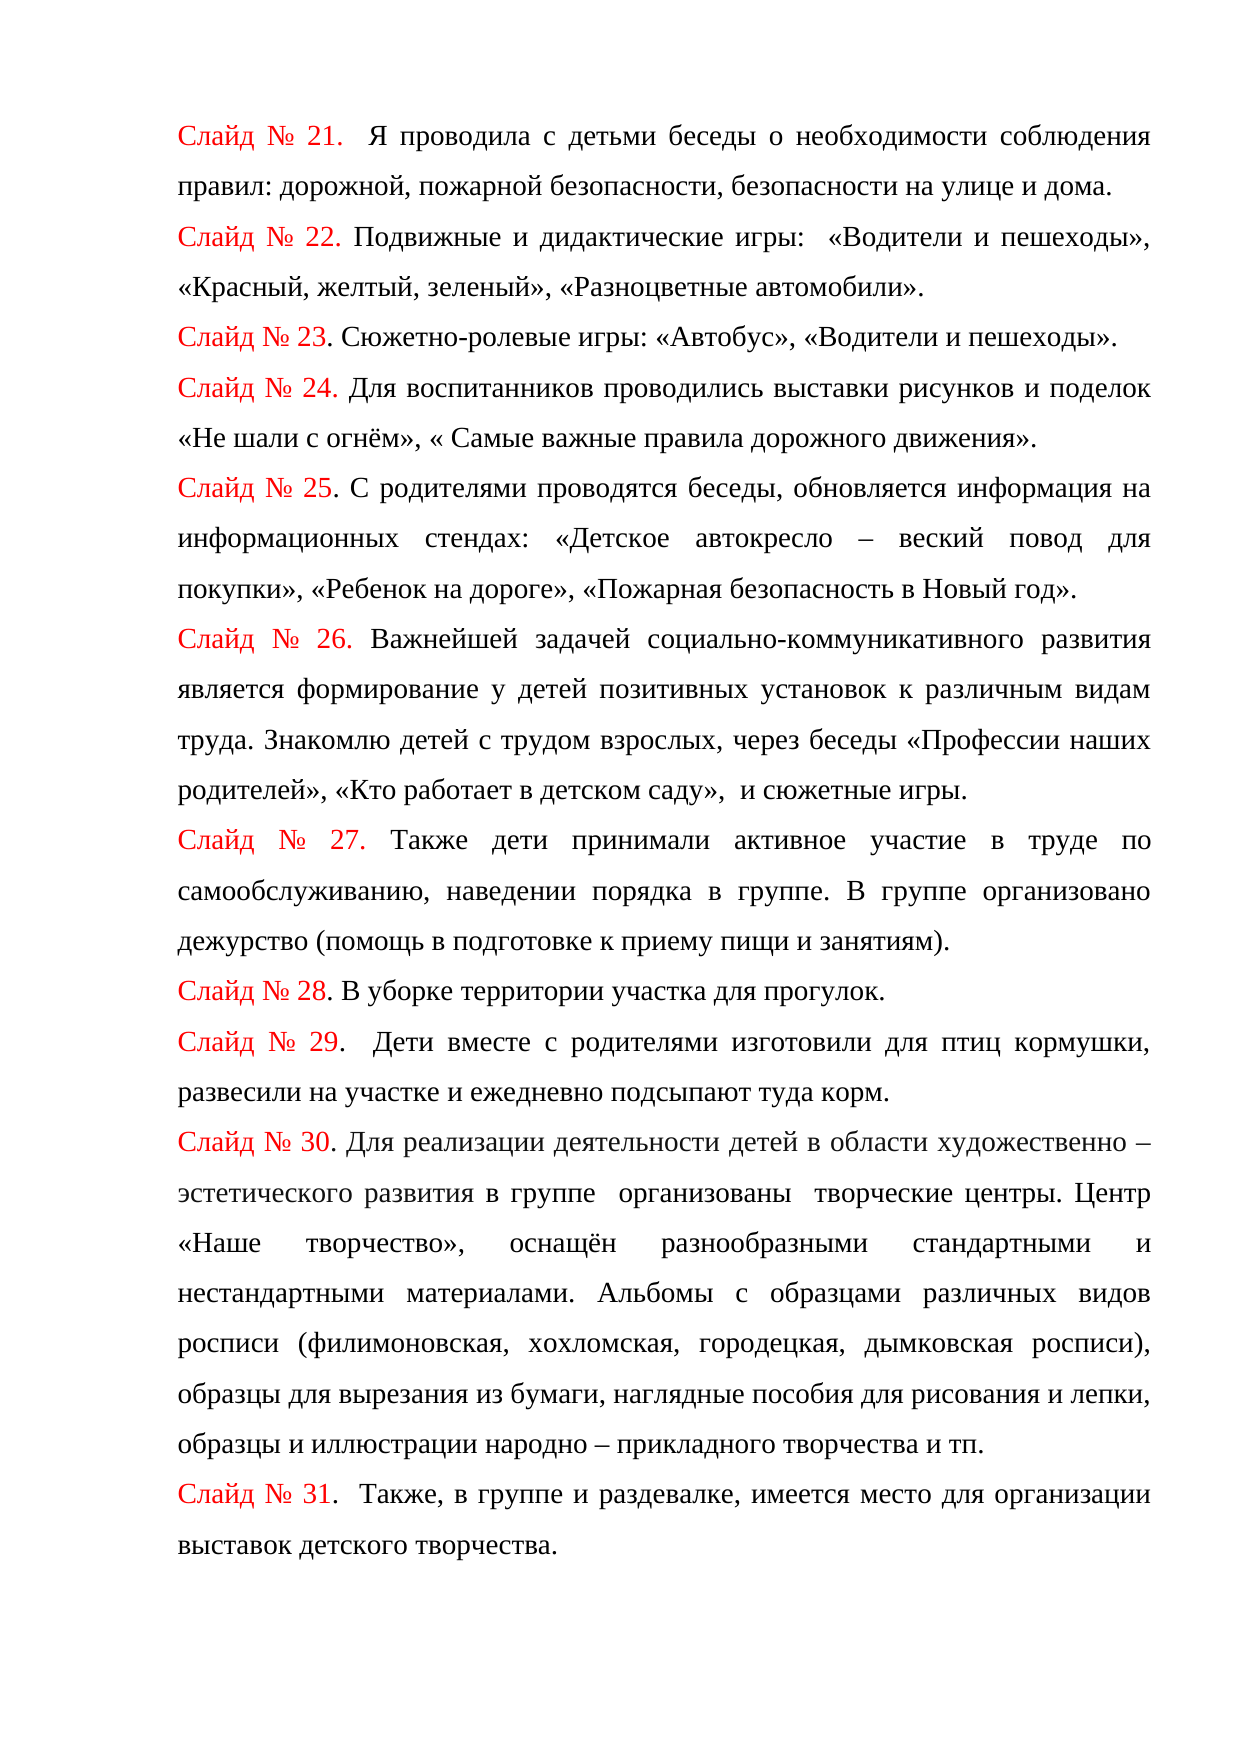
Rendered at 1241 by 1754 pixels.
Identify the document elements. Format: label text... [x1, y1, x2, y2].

text Слайд № 27. Также дети принимали активное участие в труде по самообслуживанию, наведении порядка в группе. В группе организовано дежурство (помощь в подготовке к приему пищи и занятиям). [177, 822, 1152, 957]
text Слайд № 28. В уборке территории участка для прогулок. [177, 973, 1152, 1007]
text Слайд № 26. Важнейшей задачей социально-коммуникативного развития является формирование у детей позитивных установок к различным видам труда. Знакомлю детей с трудом взрослых, через беседы «Профессии наших родителей», «Кто работает в детском саду», и сюжетные игры. [177, 621, 1152, 806]
text Слайд № 23. Сюжетно-ролевые игры: «Автобус», «Водители и пешеходы». [177, 319, 1152, 353]
text Слайд № 22. Подвижные и дидактические игры: «Водители и пешеходы», «Красный, желтый, зеленый», «Разноцветные автомобили». [177, 219, 1152, 303]
text Слайд № 25. С родителями проводятся беседы, обновляется информация на информационных стендах: «Детское автокресло – веский повод для покупки», «Ребенок на дороге», «Пожарная безопасность в Новый год». [177, 470, 1152, 604]
text Слайд № 29. Дети вместе с родителями изготовили для птиц кормушки, развесили на участке и ежедневно подсыпают туда корм. [177, 1024, 1152, 1108]
text Слайд № 24. Для воспитанников проводились выставки рисунков и поделок «Не шали с огнём», « Самые важные правила дорожного движения». [177, 370, 1152, 453]
text Слайд № 21. Я проводила с детьми беседы о необходимости соблюдения правил: дорожной, пожарной безопасности, безопасности на улице и дома. [177, 118, 1152, 202]
text Слайд № 30. Для реализации деятельности детей в области художественно – эстетического развития в группе организованы творческие центры. Центр «Наше творчество», оснащён разнообразными стандартными и нестандартными материалами. Альбомы с образцами различных видов росписи (филимоновская, хохломская, городецкая, дымковская росписи), образцы для вырезания из бумаги, наглядные пособия для рисования и лепки, образцы и иллюстрации народно – прикладного творчества и тп. [177, 1124, 1152, 1460]
text Слайд № 31. Также, в группе и раздевалке, имеется место для организации выставок детского творчества. [177, 1477, 1152, 1560]
